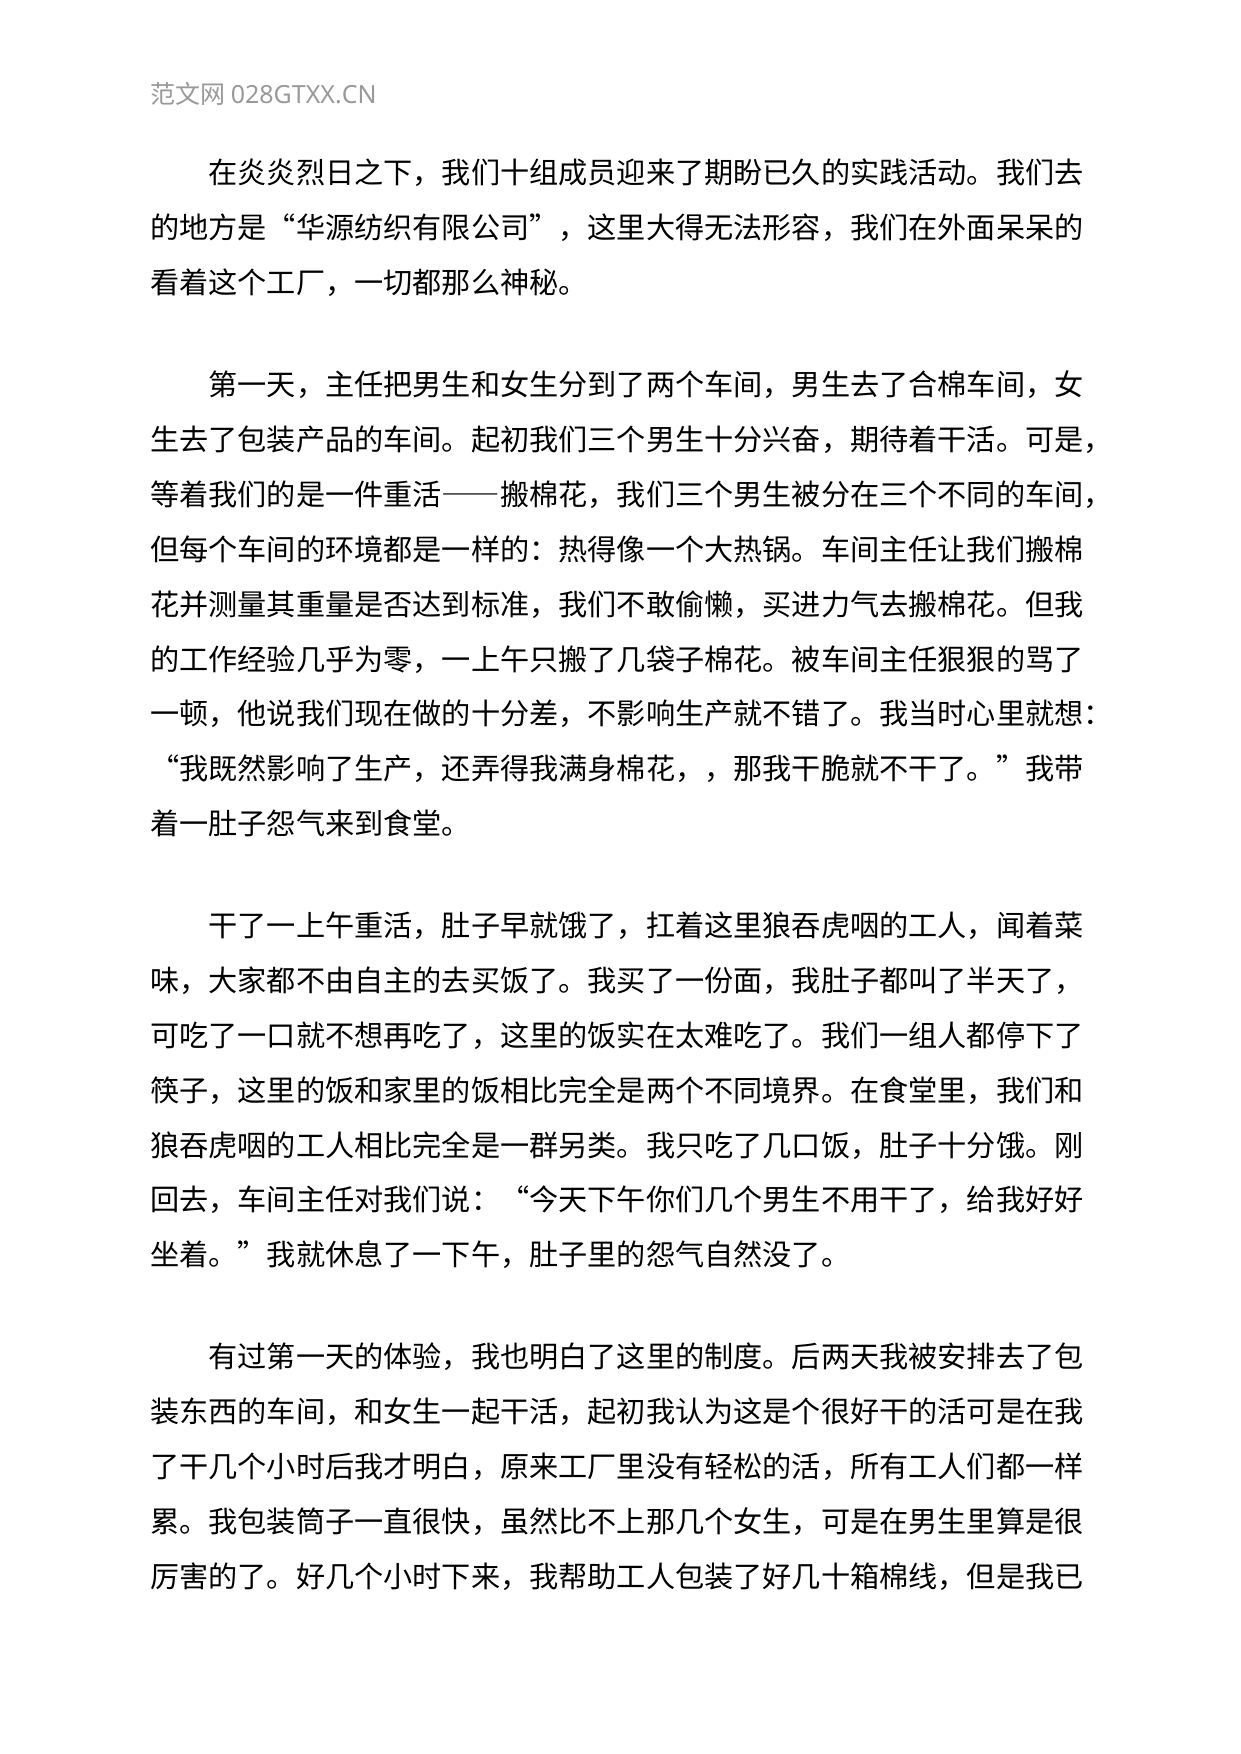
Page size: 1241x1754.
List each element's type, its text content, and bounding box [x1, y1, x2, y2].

text 干了一上午重活，肚子早就饿了，扛着这里狼吞虎咽的工人，闻着菜味，大家都不由自主的去买饭了。我买了一份面，我肚子都叫了半天了，可吃了一口就不想再吃了，这里的饭实在太难吃了。我们一组人都停下了筷子，这里的饭和家里的饭相比完全是两个不同境界。在食堂里，我们和狼吞虎咽的工人相比完全是一群另类。我只吃了几口饭，肚子十分饿。刚回去，车间主任对我们说：“今天下午你们几个男生不用干了，给我好好坐着。”我就休息了一下午，肚子里的怨气自然没了。 [150, 902, 1090, 1274]
text 在炎炎烈日之下，我们十组成员迎来了期盼已久的实践活动。我们去的地方是“华源纺织有限公司”，这里大得无法形容，我们在外面呆呆的看着这个工厂，一切都那么神秘。 [150, 150, 1090, 302]
text 第一天，主任把男生和女生分到了两个车间，男生去了合棉车间，女生去了包装产品的车间。起初我们三个男生十分兴奋，期待着干活。可是，等着我们的是一件重活——搬棉花，我们三个男生被分在三个不同的车间，但每个车间的环境都是一样的：热得像一个大热锅。车间主任让我们搬棉花并测量其重量是否达到标准，我们不敢偷懒，买进力气去搬棉花。但我的工作经验几乎为零，一上午只搬了几袋子棉花。被车间主任狠狠的骂了一顿，他说我们现在做的十分差，不影响生产就不错了。我当时心里就想：“我既然影响了生产，还弄得我满身棉花，，那我干脆就不干了。”我带着一肚子怨气来到食堂。 [150, 362, 1090, 843]
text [150, 1334, 1090, 1596]
